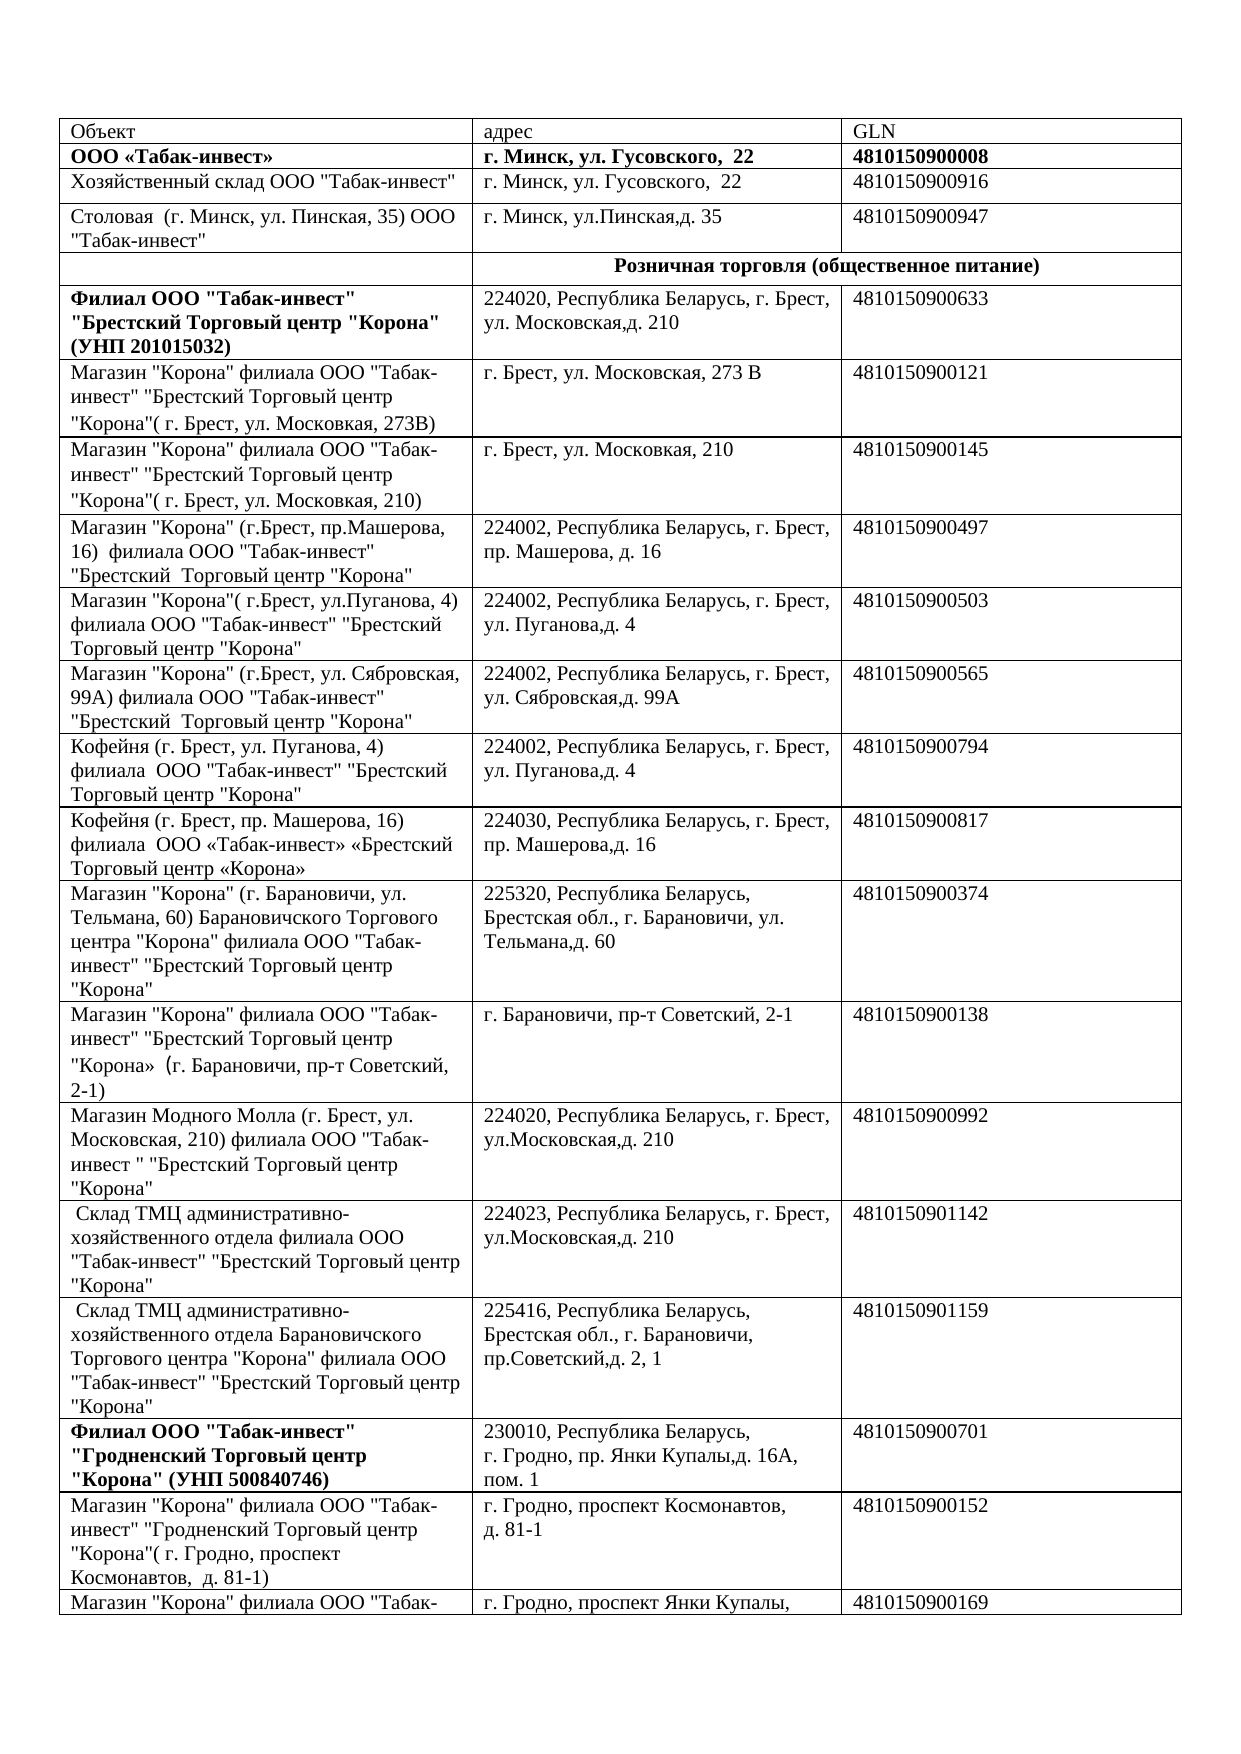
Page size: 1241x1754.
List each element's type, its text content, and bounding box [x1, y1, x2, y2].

table_cell Филиал ООО "Табак-инвест" "Гродненский Торговый центр "Корона" (УНП 500840746) [60, 1419, 472, 1491]
table_cell Магазин Модного Молла (г. Брест, ул. Московская, 210) филиала ООО "Табак-инвест " "Брестский Торговый центр "Корона" [60, 1103, 472, 1199]
table_cell г. Гродно, проспект Космонавтов, д. 81-1 [473, 1493, 841, 1589]
table_cell 224002, Республика Беларусь, г. Брест, ул. Сябровская,д. 99А [473, 661, 841, 733]
table_cell 230010, Республика Беларусь, г. Гродно, пр. Янки Купалы,д. 16А, пом. 1 [473, 1419, 841, 1491]
table_cell 4810150900794 [842, 734, 1181, 806]
table_cell Филиал ООО "Табак-инвест" "Брестский Торговый центр "Корона" (УНП 201015032) [60, 286, 472, 359]
table_cell 4810150900497 [842, 515, 1181, 587]
table_cell 4810150900633 [842, 286, 1181, 359]
table_cell 224023, Республика Беларусь, г. Брест, ул.Московская,д. 210 [473, 1201, 841, 1297]
table_cell Магазин "Корона" филиала ООО "Табак-инвест" "Брестский Торговый центр "Корона» (г. Барановичи, пр-т Советский, 2-1) [60, 1002, 472, 1102]
table_cell Магазин "Корона" (г. Барановичи, ул. Тельмана, 60) Барановичского Торгового центра "Корона" филиала ООО "Табак-инвест" "Брестский Торговый центр "Корона" [60, 881, 472, 1001]
table_cell 224020, Республика Беларусь, г. Брест, ул.Московская,д. 210 [473, 1103, 841, 1199]
table_cell 4810150900008 [842, 144, 1181, 168]
table_cell Магазин "Корона" филиала ООО "Табак-инвест" "Брестский Торговый центр "Корона"( г. Брест, ул. Московкая, 273В) [60, 360, 472, 436]
table_header Объект [60, 119, 472, 143]
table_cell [473, 1590, 841, 1614]
table_cell 4810150900121 [842, 360, 1181, 436]
table_cell Магазин "Корона" (г.Брест, пр.Машерова, 16) филиала ООО "Табак-инвест" "Брестский Торговый центр "Корона" [60, 515, 472, 587]
table_cell Магазин "Корона" (г.Брест, ул. Сябровская, 99А) филиала ООО "Табак-инвест" "Брестский Торговый центр "Корона" [60, 661, 472, 733]
table_cell 224002, Республика Беларусь, г. Брест, пр. Машерова, д. 16 [473, 515, 841, 587]
table_cell Склад ТМЦ административно-хозяйственного отдела Барановичского Торгового центра "Корона" филиала ООО "Табак-инвест" "Брестский Торговый центр "Корона" [60, 1298, 472, 1418]
table_cell 4810150900565 [842, 661, 1181, 733]
table_cell 225320, Республика Беларусь, Брестская обл., г. Барановичи, ул. Тельмана,д. 60 [473, 881, 841, 1001]
table_cell [60, 253, 472, 285]
table_cell 4810150900992 [842, 1103, 1181, 1199]
table_cell 224030, Республика Беларусь, г. Брест, пр. Машерова,д. 16 [473, 808, 841, 880]
table_cell Магазин "Корона" филиала ООО "Табак-инвест" "Гродненский Торговый центр "Корона"( г. Гродно, проспект Космонавтов, д. 81-1) [60, 1493, 472, 1589]
table_cell 4810150900152 [842, 1493, 1181, 1589]
table_cell 4810150901142 [842, 1201, 1181, 1297]
table_cell г. Барановичи, пр-т Советский, 2-1 [473, 1002, 841, 1102]
table_cell 4810150900916 [842, 169, 1181, 202]
table_cell 4810150901159 [842, 1298, 1181, 1418]
table_cell 224002, Республика Беларусь, г. Брест, ул. Пуганова,д. 4 [473, 734, 841, 806]
table_cell 4810150900138 [842, 1002, 1181, 1102]
table_cell г. Брест, ул. Московская, 273 В [473, 360, 841, 436]
table_cell Хозяйственный склад ООО "Табак-инвест" [60, 169, 472, 202]
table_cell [60, 1590, 472, 1614]
table_cell г. Минск, ул. Гусовского, 22 [473, 169, 841, 202]
table_cell 4810150900145 [842, 438, 1181, 513]
table_cell 4810150900169 [842, 1590, 1181, 1614]
table_cell 4810150900817 [842, 808, 1181, 880]
table_cell Склад ТМЦ административно-хозяйственного отдела филиала ООО "Табак-инвест" "Брестский Торговый центр "Корона" [60, 1201, 472, 1297]
table_cell Магазин "Корона" филиала ООО "Табак-инвест" "Брестский Торговый центр "Корона"( г. Брест, ул. Московкая, 210) [60, 438, 472, 513]
table_header GLN [842, 119, 1181, 143]
table_cell Розничная торговля (общественное питание) [473, 253, 1181, 285]
table_cell Кофейня (г. Брест, ул. Пуганова, 4) филиала ООО "Табак-инвест" "Брестский Торговый центр "Корона" [60, 734, 472, 806]
table_cell Кофейня (г. Брест, пр. Машерова, 16) филиала ООО «Табак-инвест» «Брестский Торговый центр «Корона» [60, 808, 472, 880]
table_cell Магазин "Корона"( г.Брест, ул.Пуганова, 4) филиала ООО "Табак-инвест" "Брестский Торговый центр "Корона" [60, 588, 472, 660]
table_cell 224002, Республика Беларусь, г. Брест, ул. Пуганова,д. 4 [473, 588, 841, 660]
table_cell 4810150900701 [842, 1419, 1181, 1491]
table_cell Столовая (г. Минск, ул. Пинская, 35) ООО "Табак-инвест" [60, 204, 472, 252]
table_cell 225416, Республика Беларусь, Брестская обл., г. Барановичи, пр.Советский,д. 2, 1 [473, 1298, 841, 1418]
table_cell 4810150900503 [842, 588, 1181, 660]
table_cell г. Минск, ул.Пинская,д. 35 [473, 204, 841, 252]
table_cell г. Минск, ул. Гусовского, 22 [473, 144, 841, 168]
table_cell 4810150900947 [842, 204, 1181, 252]
table_cell ООО «Табак-инвест» [60, 144, 472, 168]
table_cell г. Брест, ул. Московкая, 210 [473, 438, 841, 513]
table_header адрес [473, 119, 841, 143]
table_cell 4810150900374 [842, 881, 1181, 1001]
table_cell 224020, Республика Беларусь, г. Брест, ул. Московская,д. 210 [473, 286, 841, 359]
